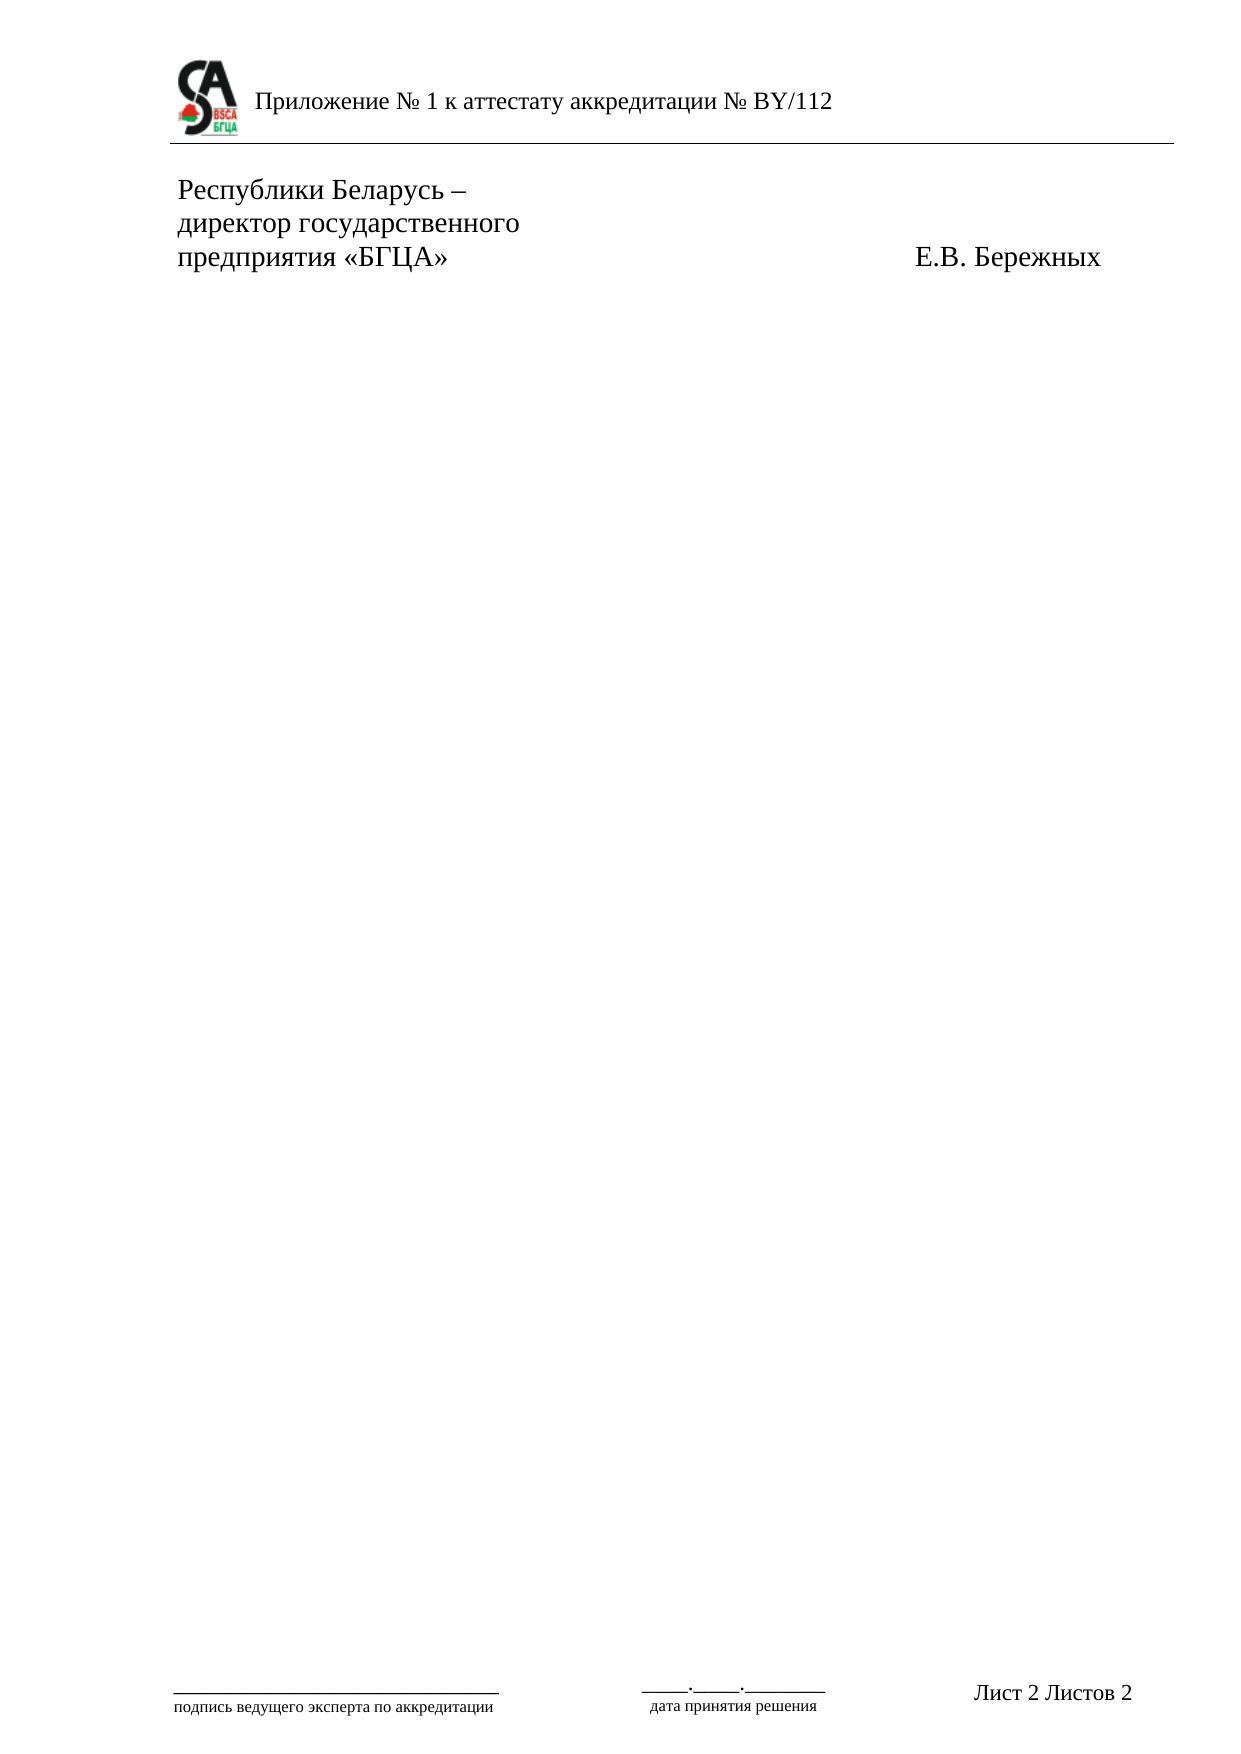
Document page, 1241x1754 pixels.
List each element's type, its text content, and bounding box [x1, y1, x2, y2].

text директор государственного [177, 206, 1181, 239]
text Республики Беларусь – [177, 172, 1181, 206]
text предприятия «БГЦА» Е.В. Бережных [177, 239, 1181, 273]
picture [177, 59, 239, 136]
